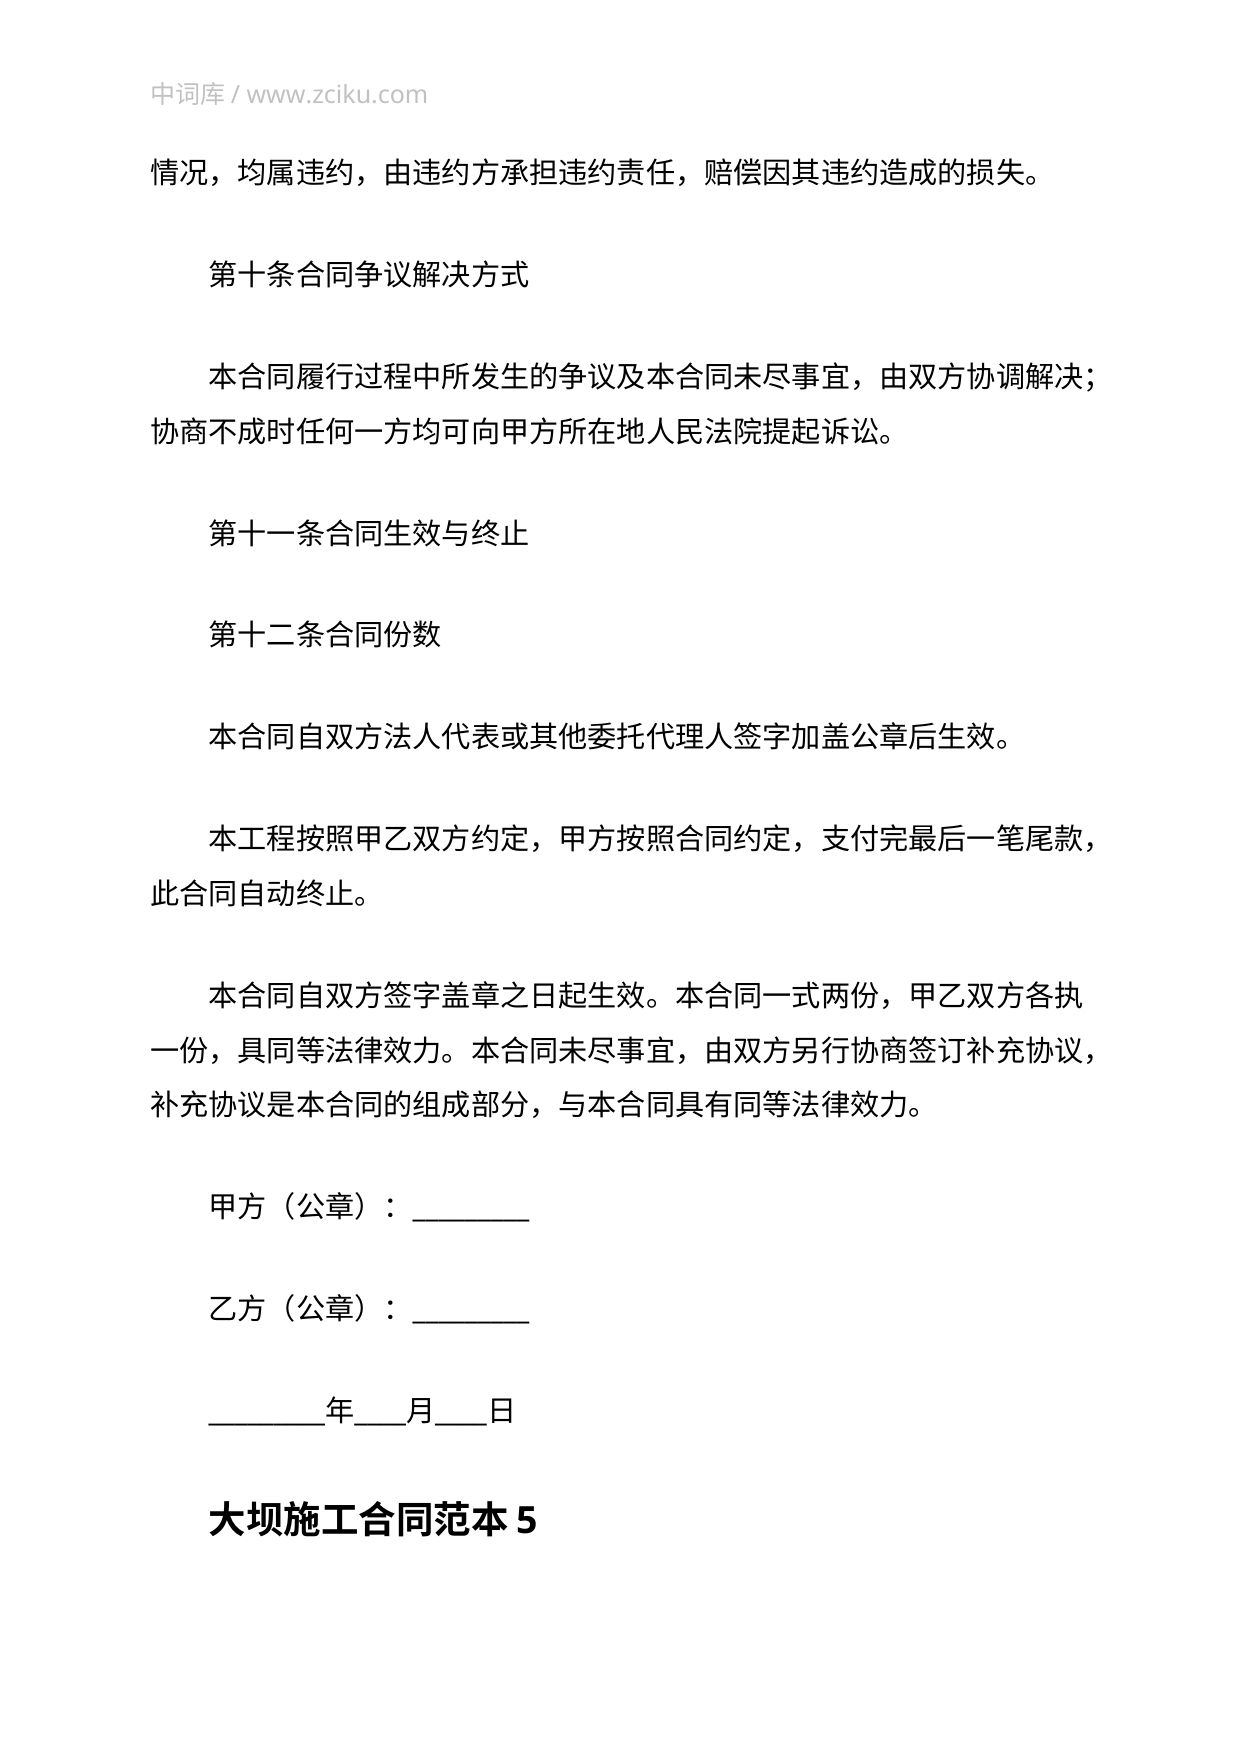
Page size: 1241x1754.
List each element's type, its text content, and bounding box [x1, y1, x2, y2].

text 第十二条合同份数 [150, 612, 1090, 654]
text 大坝施工合同范本5 [150, 1490, 1090, 1544]
text 第十条合同争议解决方式 [150, 252, 1090, 294]
text 本合同履行过程中所发生的争议及本合同未尽事宜，由双方协调解决；协商不成时任何一方均可向甲方所在地人民法院提起诉讼。 [150, 353, 1090, 451]
text 本合同自双方签字盖章之日起生效。本合同一式两份，甲乙双方各执一份，具同等法律效力。本合同未尽事宜，由双方另行协商签订补充协议，补充协议是本合同的组成部分，与本合同具有同等法律效力。 [150, 972, 1090, 1124]
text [150, 150, 1090, 192]
text 甲方（公章）：_________ [150, 1184, 1090, 1226]
text 乙方（公章）：_________ [150, 1286, 1090, 1328]
text _________年____月____日 [150, 1388, 1090, 1430]
text 第十一条合同生效与终止 [150, 510, 1090, 552]
text 本工程按照甲乙双方约定，甲方按照合同约定，支付完最后一笔尾款，此合同自动终止。 [150, 816, 1090, 913]
text 本合同自双方法人代表或其他委托代理人签字加盖公章后生效。 [150, 714, 1090, 756]
